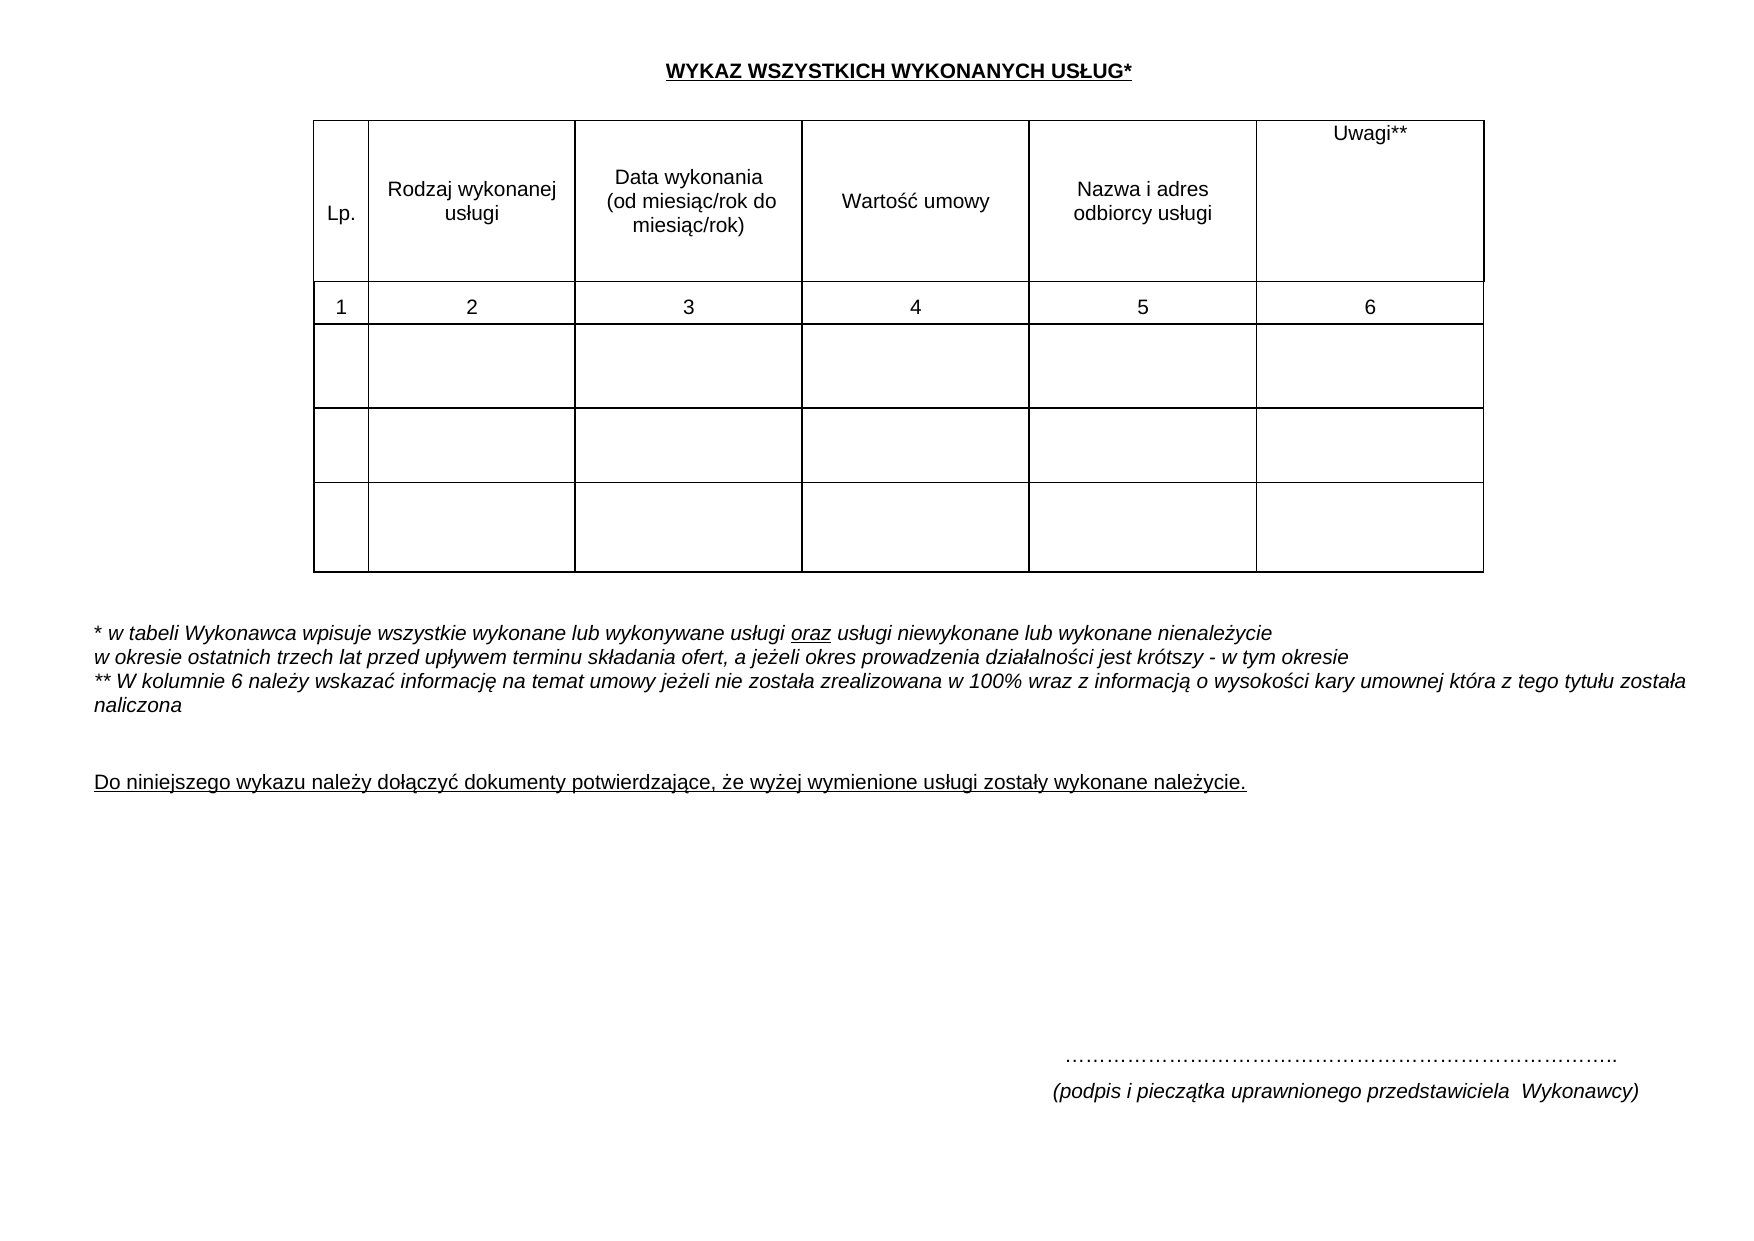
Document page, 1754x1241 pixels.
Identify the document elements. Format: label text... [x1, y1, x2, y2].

table_cell [576, 483, 801, 571]
table_cell [1030, 409, 1256, 482]
text ** W kolumnie 6 należy wskazać informację na temat umowy jeżeli nie została zrealizowana w 100% wraz z informacją o wysokości kary umownej która z tego tytułu została naliczona [94, 668, 1689, 716]
text * w tabeli Wykonawca wpisuje wszystkie wykonane lub wykonywane usługi oraz usługi niewykonane lub wykonane nienależycie [94, 621, 1754, 644]
table_cell [1030, 325, 1256, 407]
table_cell [1257, 409, 1483, 482]
table_cell [315, 409, 368, 482]
text (podpis i pieczątka uprawnionego przedstawiciela Wykonawcy) [463, 1079, 1704, 1103]
text Do niniejszego wykazu należy dołączyć dokumenty potwierdzające, że wyżej wymienione usługi zostały wykonane należycie. [94, 769, 1704, 793]
table_cell [803, 409, 1028, 482]
text WYKAZ WSZYSTKICH WYKONANYCH USŁUG* [94, 59, 1704, 83]
table_cell 2 [369, 282, 574, 323]
table_cell [369, 409, 574, 482]
table_cell [315, 325, 368, 407]
table_cell 1 [315, 282, 368, 323]
table_header Wartość umowy [803, 121, 1028, 281]
table_cell [1257, 483, 1483, 571]
table_cell [315, 483, 368, 571]
text …………………………………………………………………….. [94, 1042, 1704, 1066]
table_header Lp. [314, 121, 368, 281]
table_header Data wykonania (od miesiąc/rok do miesiąc/rok) [576, 121, 801, 281]
table_cell [369, 483, 574, 571]
table_cell [1257, 325, 1483, 407]
text w okresie ostatnich trzech lat przed upływem terminu składania ofert, a jeżeli okres prowadzenia działalności jest krótszy - w tym okresie [94, 644, 1754, 668]
table_cell 3 [576, 282, 801, 323]
table_header Uwagi** [1257, 121, 1483, 281]
table_cell [576, 409, 801, 482]
table_cell 4 [803, 282, 1028, 323]
table_cell [1030, 483, 1256, 571]
table_cell [803, 325, 1028, 407]
table_header Nazwa i adres odbiorcy usługi [1030, 121, 1256, 281]
table_cell [369, 325, 574, 407]
table_cell 5 [1030, 282, 1256, 323]
table_cell [576, 325, 801, 407]
table_cell 6 [1257, 282, 1483, 323]
table_cell [803, 483, 1028, 571]
table_header Rodzaj wykonanej usługi [369, 121, 574, 281]
